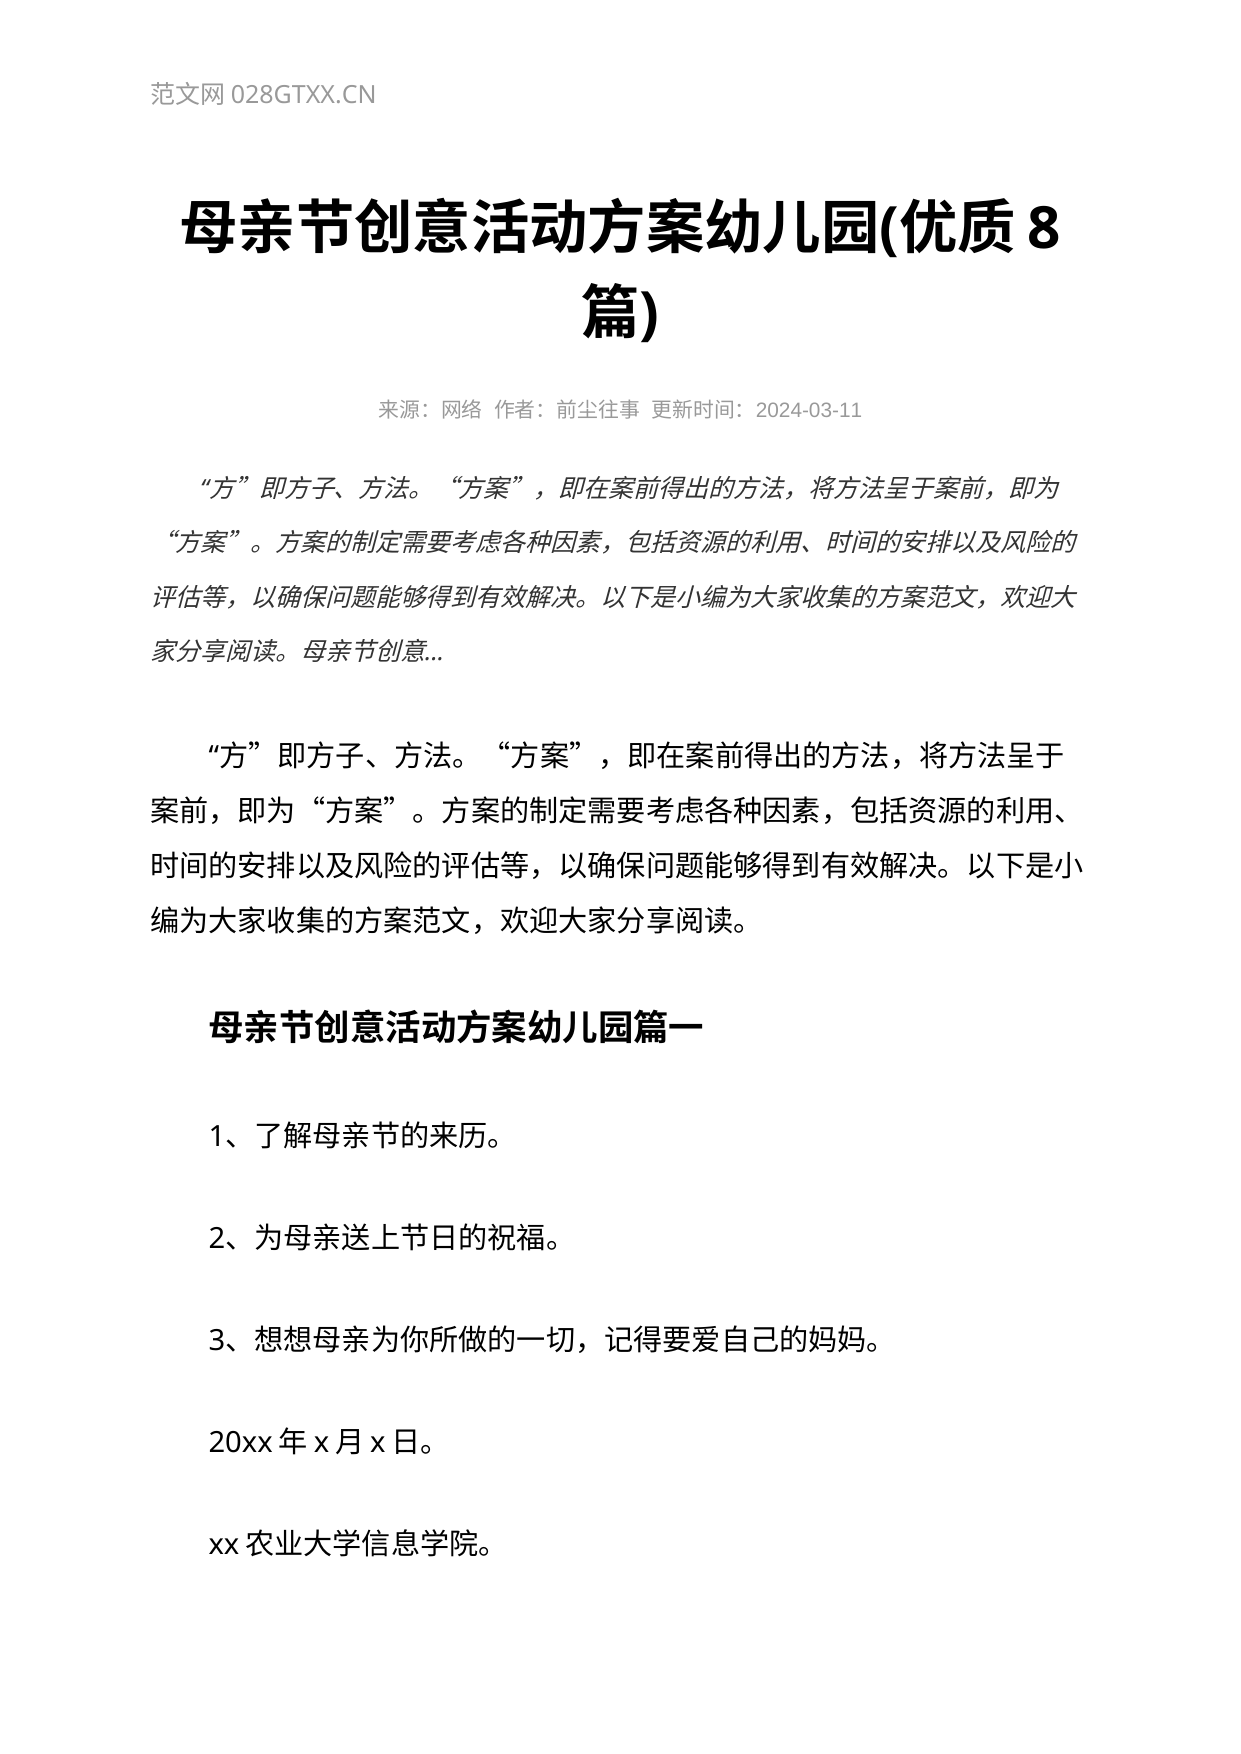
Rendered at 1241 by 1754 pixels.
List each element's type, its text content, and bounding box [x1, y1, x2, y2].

subtitle 母亲节创意活动方案幼儿园(优质8篇) [150, 181, 1090, 351]
text “方”即方子、方法。“方案”，即在案前得出的方法，将方法呈于案前，即为“方案”。方案的制定需要考虑各种因素，包括资源的利用、时间的安排以及风险的评估等，以确保问题能够得到有效解决。以下是小编为大家收集的方案范文，欢迎大家分享阅读。 [150, 733, 1090, 940]
text 来源：网络 作者：前尘往事 更新时间：2024-03-11 [150, 398, 1090, 422]
text xx农业大学信息学院。 [150, 1521, 1090, 1563]
text 2、为母亲送上节日的祝福。 [150, 1215, 1090, 1257]
text 3、想想母亲为你所做的一切，记得要爱自己的妈妈。 [150, 1317, 1090, 1359]
text 20xx年x月x日。 [150, 1419, 1090, 1461]
text 1、了解母亲节的来历。 [150, 1113, 1090, 1155]
text 母亲节创意活动方案幼儿园篇一 [150, 999, 1090, 1051]
text “方”即方子、方法。“方案”，即在案前得出的方法，将方法呈于案前，即为“方案”。方案的制定需要考虑各种因素，包括资源的利用、时间的安排以及风险的评估等，以确保问题能够得到有效解决。以下是小编为大家收集的方案范文，欢迎大家分享阅读。母亲节创意... [150, 468, 1090, 668]
